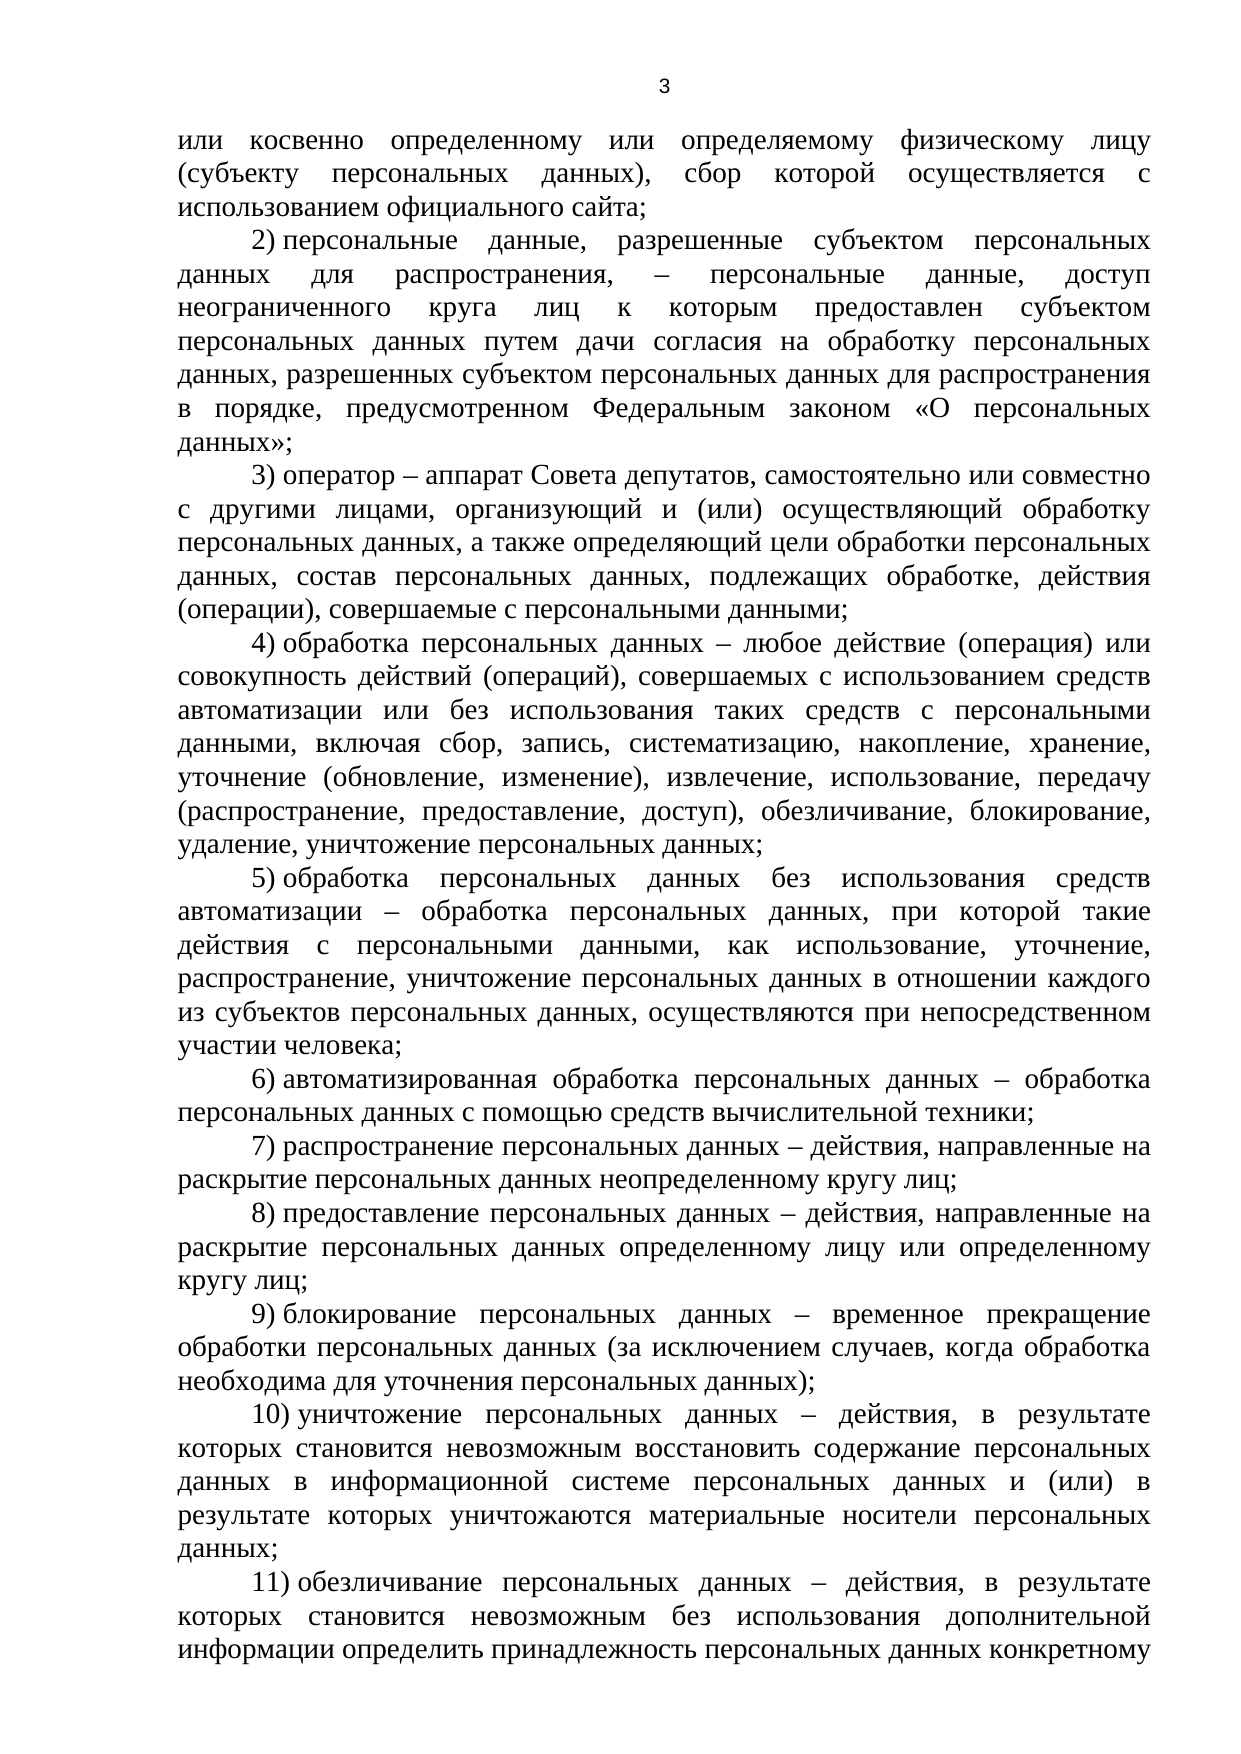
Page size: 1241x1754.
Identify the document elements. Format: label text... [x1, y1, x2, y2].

text 2) персональные данные, разрешенные субъектом персональных данных для распространения, – персональные данные, доступ неограниченного круга лиц к которым предоставлен субъектом персональных данных путем дачи согласия на обработку персональных данных, разрешенных субъектом персональных данных для распространения в порядке, предусмотренном Федеральным законом «О персональных данных»; [177, 222, 1152, 457]
text 9) блокирование персональных данных – временное прекращение обработки персональных данных (за исключением случаев, когда обработка необходима для уточнения персональных данных); [177, 1296, 1152, 1396]
text 4) обработка персональных данных – любое действие (операция) или совокупность действий (операций), совершаемых с использованием средств автоматизации или без использования таких средств с персональными данными, включая сбор, запись, систематизацию, накопление, хранение, уточнение (обновление, изменение), извлечение, использование, передачу (распространение, предоставление, доступ), обезличивание, блокирование, удаление, уничтожение персональных данных; [177, 625, 1152, 860]
text 6) автоматизированная обработка персональных данных – обработка персональных данных с помощью средств вычислительной техники; [177, 1061, 1152, 1128]
text 7) распространение персональных данных – действия, направленные на раскрытие персональных данных неопределенному кругу лиц; [177, 1128, 1152, 1195]
text 8) предоставление персональных данных – действия, направленные на раскрытие персональных данных определенному лицу или определенному кругу лиц; [177, 1195, 1152, 1296]
text 5) обработка персональных данных без использования средств автоматизации – обработка персональных данных, при которой такие действия с персональными данными, как использование, уточнение, распространение, уничтожение персональных данных в отношении каждого из субъектов персональных данных, осуществляются при непосредственном участии человека; [177, 860, 1152, 1061]
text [177, 1564, 1152, 1665]
text 10) уничтожение персональных данных – действия, в результате которых становится невозможным восстановить содержание персональных данных в информационной системе персональных данных и (или) в результате которых уничтожаются материальные носители персональных данных; [177, 1396, 1152, 1564]
text 3) оператор – аппарат Совета депутатов, самостоятельно или совместно с другими лицами, организующий и (или) осуществляющий обработку персональных данных, а также определяющий цели обработки персональных данных, состав персональных данных, подлежащих обработке, действия (операции), совершаемые с персональными данными; [177, 457, 1152, 625]
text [177, 122, 1152, 222]
